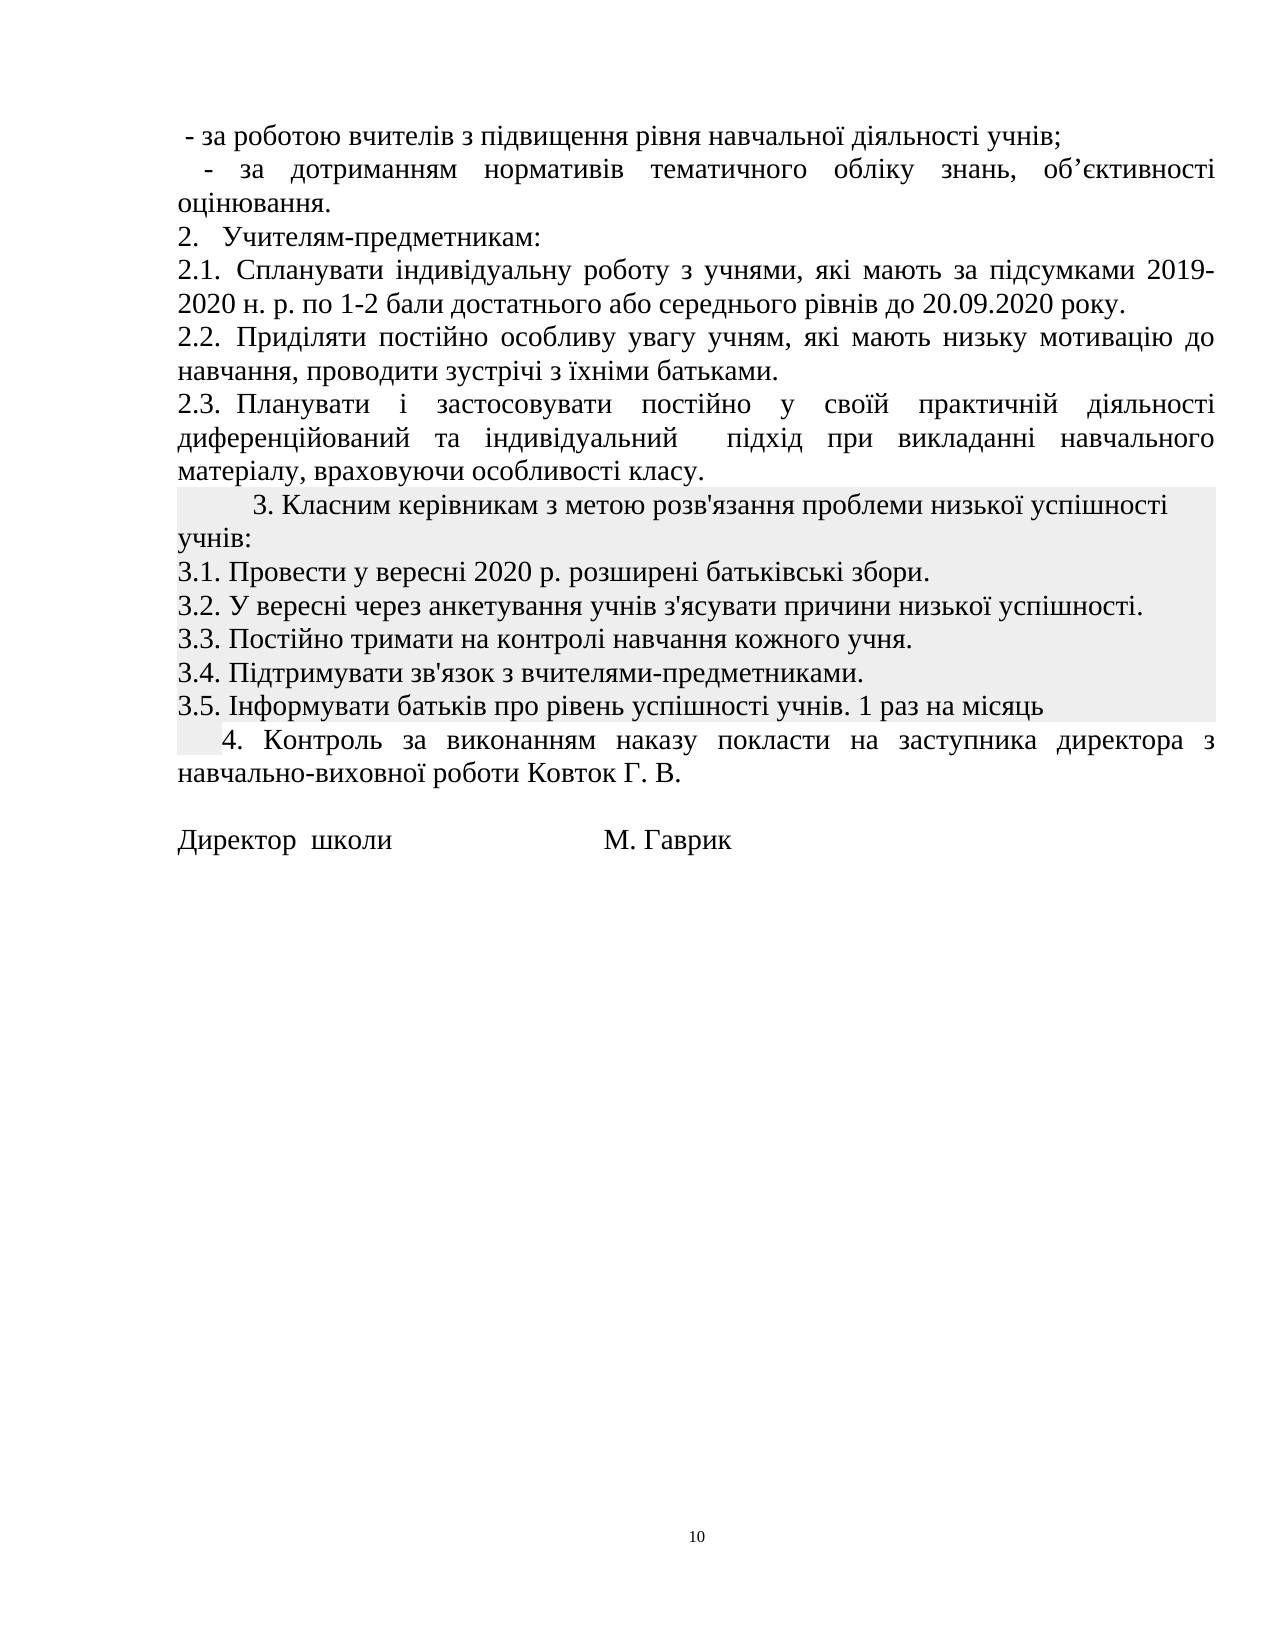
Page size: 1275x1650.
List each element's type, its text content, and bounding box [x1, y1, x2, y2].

text 3.5. Інформувати батьків про рівень успішності учнів. 1 раз на місяць [177, 688, 1216, 722]
list Спланувати індивідуальну роботу з учнями, які мають за підсумками 2019-2020 н. р. по 1-2 бали достатнього або середнього рівнів до 20.09.2020 року. [177, 252, 1216, 319]
list Планувати і застосовувати постійно у своїй практичній діяльності диференційований та індивідуальний підхід при викладанні навчального матеріалу, враховуючи особливості класу. [177, 386, 1216, 487]
text Директор школи М. Гаврик [177, 822, 1216, 856]
text 3. Класним керівникам з метою розв'язання проблеми низької успішності учнів: [177, 487, 1216, 554]
list - за дотриманням нормативів тематичного обліку знань, об’єктивності оцінювання. [177, 152, 1216, 219]
text 3.1. Провести у вересні 2020 р. розширені батьківські збори. [177, 554, 1216, 588]
list Учителям-предметникам: [177, 219, 1216, 252]
text 3.2. У вересні через анкетування учнів з'ясувати причини низької успішності. [177, 588, 1216, 621]
list - за роботою вчителів з підвищення рівня навчальної діяльності учнів; [177, 118, 1216, 152]
list Приділяти постійно особливу увагу учням, які мають низьку мотивацію до навчання, проводити зустрічі з їхніми батьками. [177, 319, 1216, 386]
text 3.4. Підтримувати зв'язок з вчителями-предметниками. [177, 655, 1216, 688]
text 3.3. Постійно тримати на контролі навчання кожного учня. [177, 621, 1216, 655]
text 4. Контроль за виконанням наказу покласти на заступника директора з навчально-виховної роботи Ковток Г. В. [177, 722, 1216, 789]
